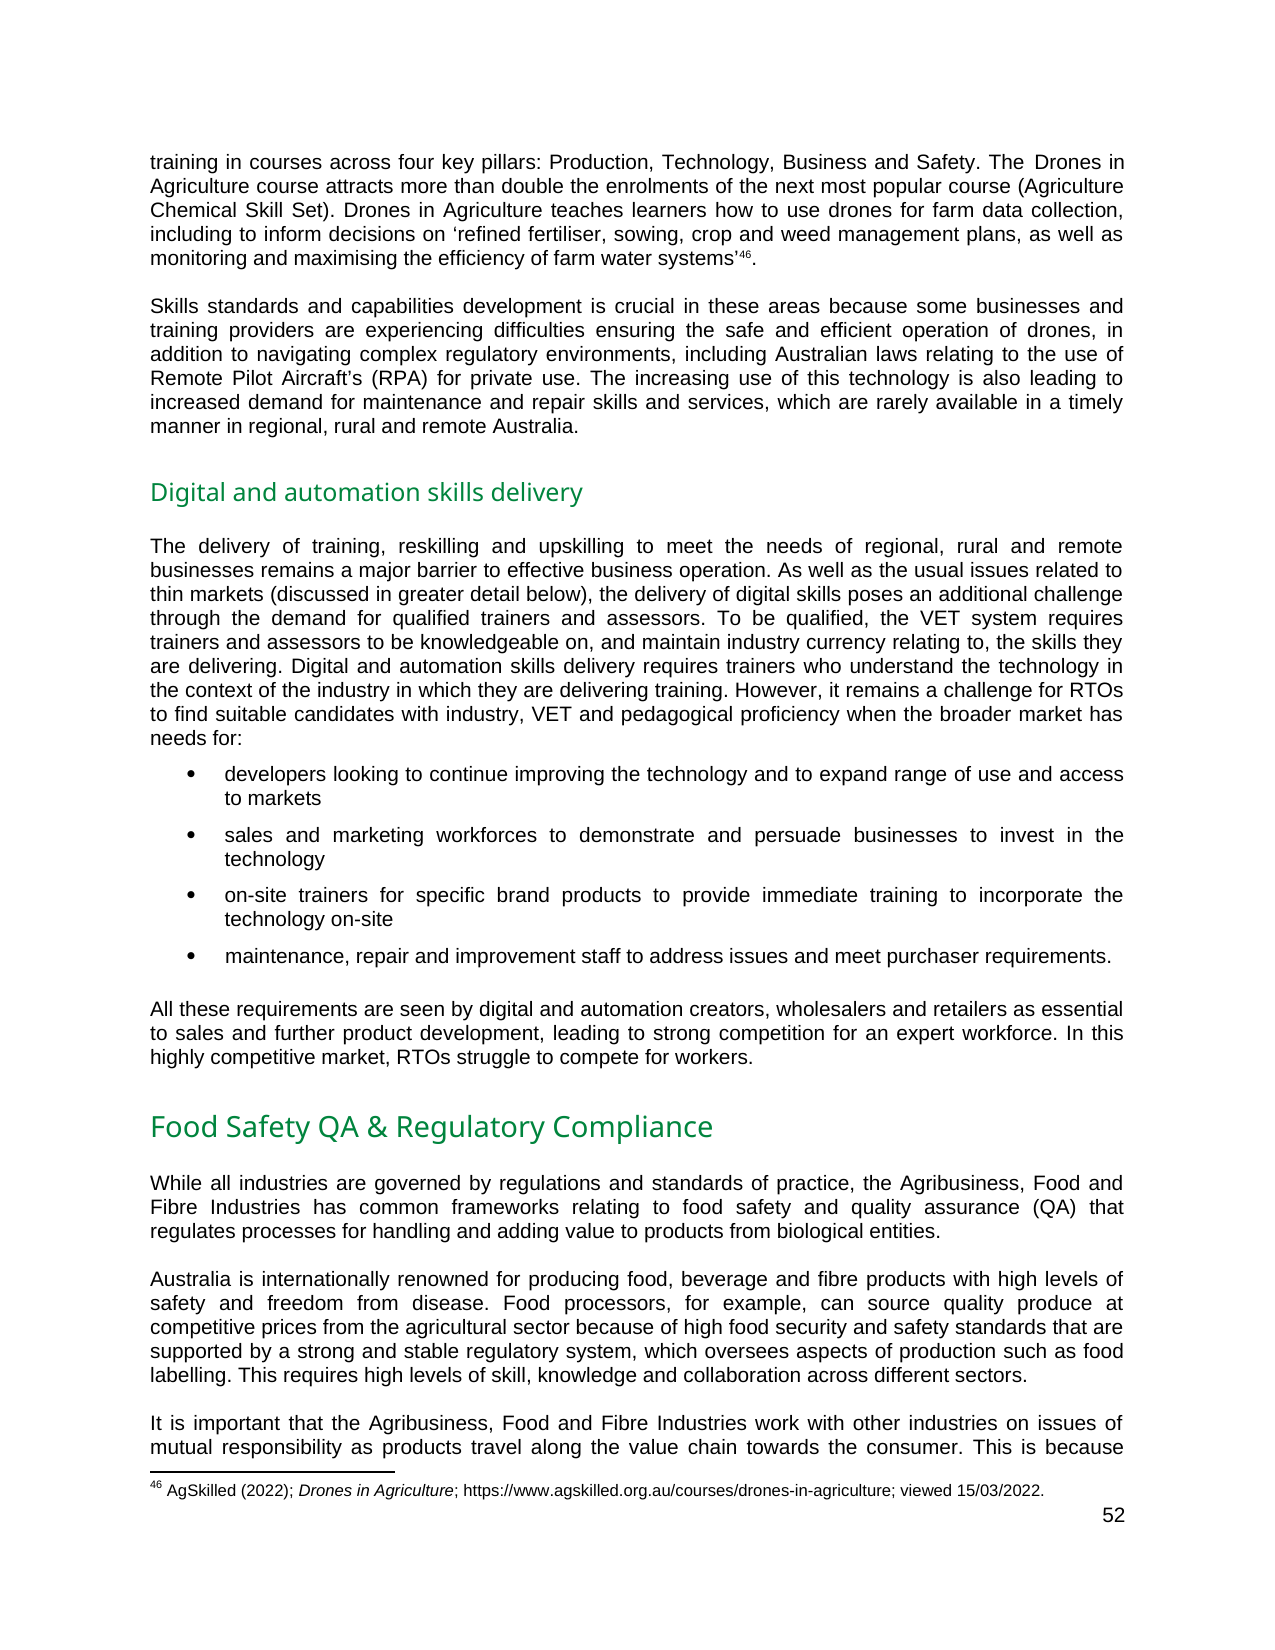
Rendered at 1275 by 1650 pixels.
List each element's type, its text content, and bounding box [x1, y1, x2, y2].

list on-site trainers for specific brand products to provide immediate training to incorporate the technology on-site [187, 883, 1125, 931]
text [150, 150, 1125, 270]
text Australia is internationally renowned for producing food, beverage and fibre products with high levels of safety and freedom from disease. Food processors, for example, can source quality produce at competitive prices from the agricultural sector because of high food security and safety standards that are supported by a strong and stable regulatory system, which oversees aspects of production such as food labelling. This requires high levels of skill, knowledge and collaboration across different sectors. [150, 1267, 1125, 1387]
list sales and marketing workforces to demonstrate and persuade businesses to invest in the technology [187, 823, 1125, 871]
text The delivery of training, reskilling and upskilling to meet the needs of regional, rural and remote businesses remains a major barrier to effective business operation. As well as the usual issues related to thin markets (discussed in greater detail below), the delivery of digital skills poses an additional challenge through the demand for qualified trainers and assessors. To be qualified, the VET system requires trainers and assessors to be knowledgeable on, and maintain industry currency relating to, the skills they are delivering. Digital and automation skills delivery requires trainers who understand the technology in the context of the industry in which they are delivering training. However, it remains a challenge for RTOs to find suitable candidates with industry, VET and pedagogical proficiency when the broader market has needs for: [150, 534, 1125, 750]
subtitle Digital and automation skills delivery [150, 475, 1125, 509]
list developers looking to continue improving the technology and to expand range of use and access to markets [187, 762, 1125, 810]
text While all industries are governed by regulations and standards of practice, the Agribusiness, Food and Fibre Industries has common frameworks relating to food safety and quality assurance (QA) that regulates processes for handling and adding value to products from biological entities. [150, 1171, 1125, 1243]
text Skills standards and capabilities development is crucial in these areas because some businesses and training providers are experiencing difficulties ensuring the safe and efficient operation of drones, in addition to navigating complex regulatory environments, including Australian laws relating to the use of Remote Pilot Aircraft’s (RPA) for private use. The increasing use of this technology is also leading to increased demand for maintenance and repair skills and services, which are rarely available in a timely manner in regional, rural and remote Australia. [150, 294, 1125, 437]
list maintenance, repair and improvement staff to address issues and meet purchaser requirements. [187, 944, 1125, 968]
subtitle Food Safety QA & Regulatory Compliance [150, 1106, 1125, 1146]
text All these requirements are seen by digital and automation creators, wholesalers and retailers as essential to sales and further product development, leading to strong competition for an expert workforce. In this highly competitive market, RTOs struggle to compete for workers. [150, 997, 1125, 1069]
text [150, 1411, 1125, 1458]
